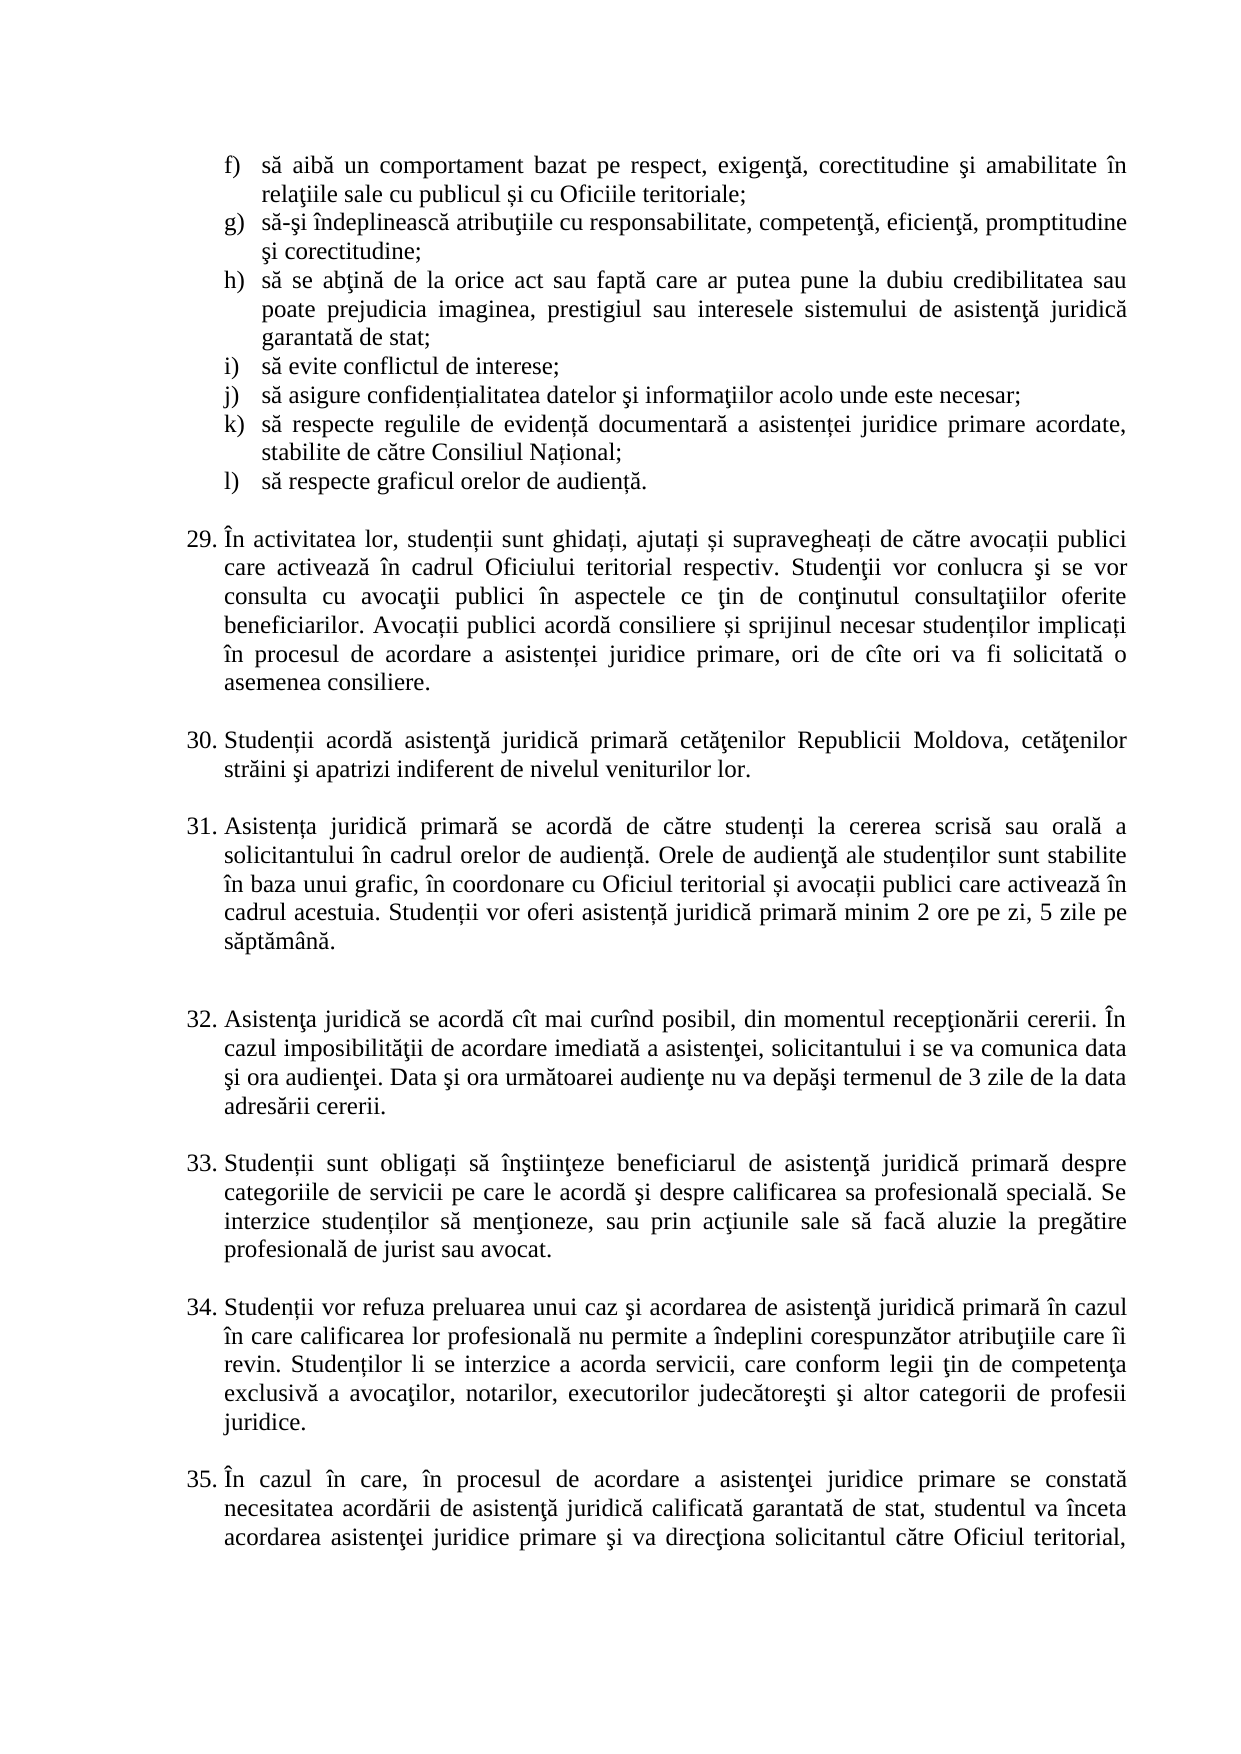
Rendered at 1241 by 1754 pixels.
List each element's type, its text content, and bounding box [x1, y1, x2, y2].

list Studenții vor refuza preluarea unui caz şi acordarea de asistenţă juridică primară în cazul în care calificarea lor profesională nu permite a îndeplini corespunzător atribuţiile care îi revin. Studenților li se interzice a acorda servicii, care conform legii ţin de competenţa exclusivă a avocaţilor, notarilor, executorilor judecătoreşti şi altor categorii de profesii juridice. [186, 1292, 1128, 1436]
list să aibă un comportament bazat pe respect, exigenţă, corectitudine şi amabilitate în relaţiile sale cu publicul și cu Oficiile teritoriale; [224, 150, 1128, 207]
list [186, 1464, 1128, 1551]
list să-şi îndeplinească atribuţiile cu responsabilitate, competenţă, eficienţă, promptitudine şi corectitudine; [224, 207, 1128, 265]
list Asistența juridică primară se acordă de către studenți la cererea scrisă sau orală a solicitantului în cadrul orelor de audiență. Orele de audienţă ale studenților sunt stabilite în baza unui grafic, în coordonare cu Oficiul teritorial și avocații publici care activează în cadrul acestuia. Studenții vor oferi asistență juridică primară minim 2 ore pe zi, 5 zile pe săptămână. [186, 811, 1128, 955]
list să evite conflictul de interese; [224, 351, 1128, 380]
list să respecte graficul orelor de audiență. [224, 466, 1128, 495]
list să asigure confidențialitatea datelor şi informaţiilor acolo unde este necesar; [224, 380, 1128, 409]
list Studenții acordă asistenţă juridică primară cetăţenilor Republicii Moldova, cetăţenilor străini şi apatrizi indiferent de nivelul veniturilor lor. [186, 725, 1128, 782]
list să se abţină de la orice act sau faptă care ar putea pune la dubiu credibilitatea sau poate prejudicia imaginea, prestigiul sau interesele sistemului de asistenţă juridică garantată de stat; [224, 265, 1128, 351]
list Asistenţa juridică se acordă cît mai curînd posibil, din momentul recepţionării cererii. În cazul imposibilităţii de acordare imediată a asistenţei, solicitantului i se va comunica data şi ora audienţei. Data şi ora următoarei audienţe nu va depăşi termenul de 3 zile de la data adresării cererii. [186, 1004, 1128, 1119]
list să respecte regulile de evidență documentară a asistenței juridice primare acordate, stabilite de către Consiliul Național; [224, 409, 1128, 466]
list În activitatea lor, studenții sunt ghidați, ajutați și supravegheați de către avocații publici care activează în cadrul Oficiului teritorial respectiv. Studenţii vor conlucra şi se vor consulta cu avocaţii publici în aspectele ce ţin de conţinutul consultaţiilor oferite beneficiarilor. Avocații publici acordă consiliere și sprijinul necesar studenților implicați în procesul de acordare a asistenței juridice primare, ori de cîte ori va fi solicitată o asemenea consiliere. [186, 524, 1128, 696]
list Studenții sunt obligați să înştiinţeze beneficiarul de asistenţă juridică primară despre categoriile de servicii pe care le acordă şi despre calificarea sa profesională specială. Se interzice studenților să menţioneze, sau prin acţiunile sale să facă aluzie la pregătire profesională de jurist sau avocat. [186, 1148, 1128, 1263]
